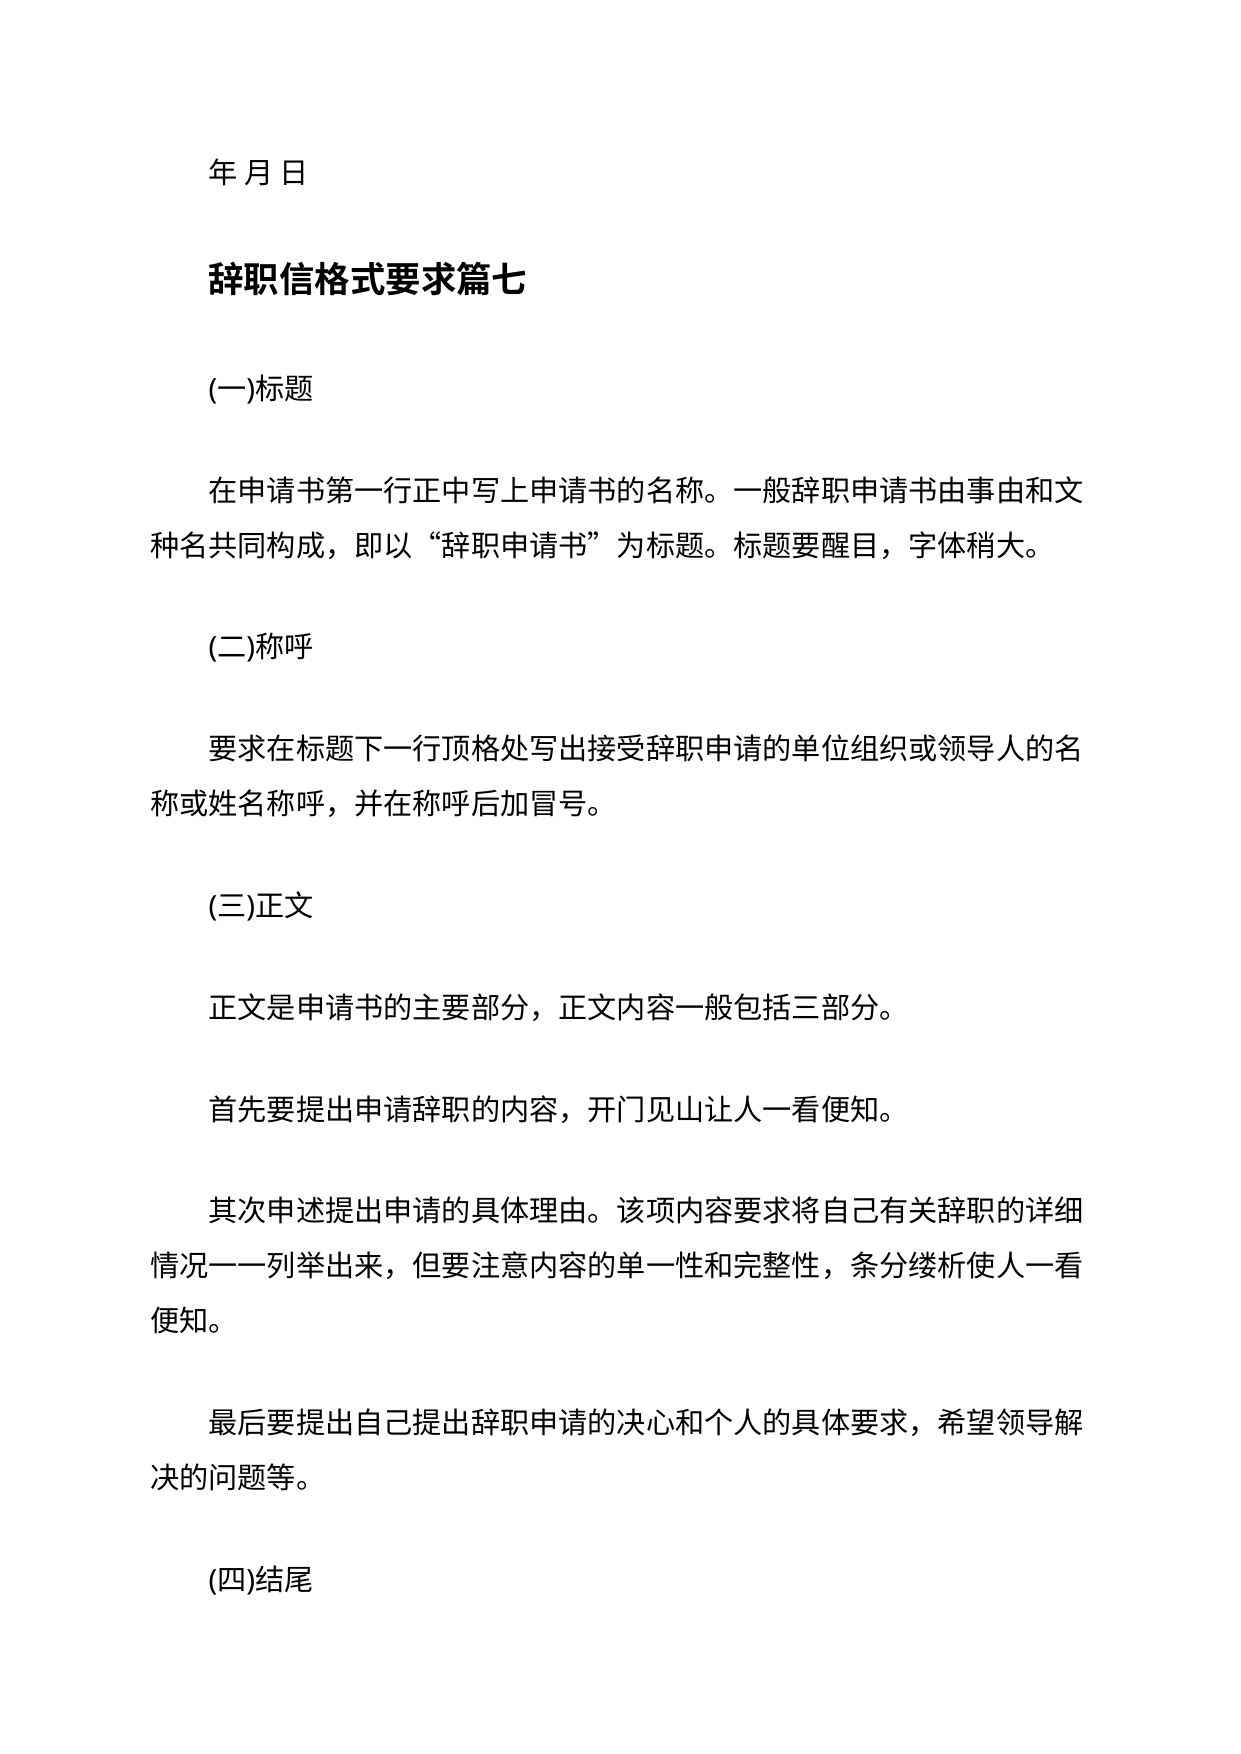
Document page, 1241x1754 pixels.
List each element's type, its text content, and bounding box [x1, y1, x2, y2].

text (一)标题 [150, 365, 1090, 408]
text 年 月 日 [150, 150, 1090, 192]
text (二)称呼 [150, 624, 1090, 666]
text 在申请书第一行正中写上申请书的名称。一般辞职申请书由事由和文种名共同构成，即以“辞职申请书”为标题。标题要醒目，字体稍大。 [150, 467, 1090, 564]
text 最后要提出自己提出辞职申请的决心和个人的具体要求，希望领导解决的问题等。 [150, 1399, 1090, 1497]
text 辞职信格式要求篇七 [150, 252, 1090, 303]
text (四)结尾 [150, 1556, 1090, 1599]
text 其次申述提出申请的具体理由。该项内容要求将自己有关辞职的详细情况一一列举出来，但要注意内容的单一性和完整性，条分缕析使人一看便知。 [150, 1188, 1090, 1340]
text (三)正文 [150, 882, 1090, 925]
text 首先要提出申请辞职的内容，开门见山让人一看便知。 [150, 1086, 1090, 1128]
text 要求在标题下一行顶格处写出接受辞职申请的单位组织或领导人的名称或姓名称呼，并在称呼后加冒号。 [150, 726, 1090, 823]
text 正文是申请书的主要部分，正文内容一般包括三部分。 [150, 984, 1090, 1027]
